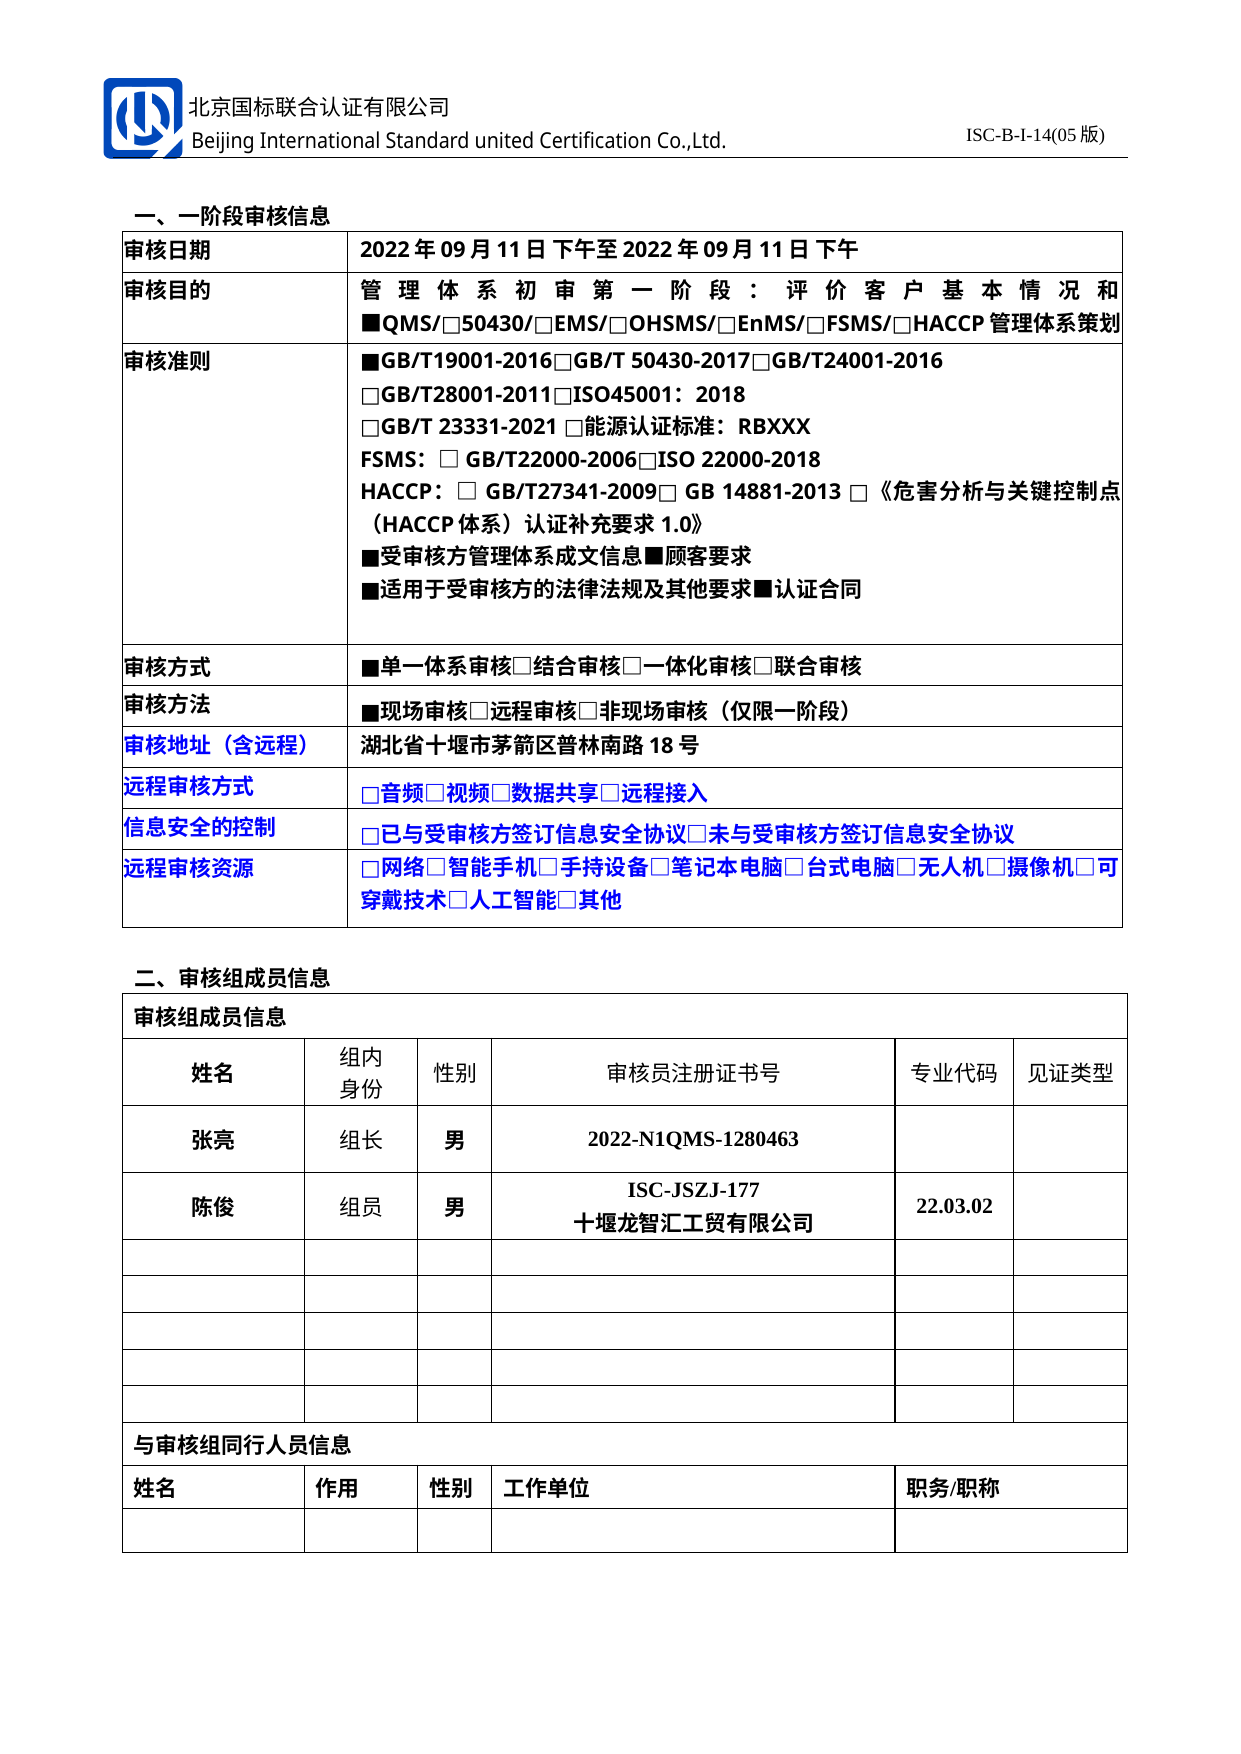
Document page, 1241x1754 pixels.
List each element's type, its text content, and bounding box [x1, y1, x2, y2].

table_cell 审核员注册证书号 [492, 1039, 894, 1105]
table_cell 组员 [305, 1173, 417, 1239]
text 二、审核组成员信息 [112, 960, 1128, 993]
table_cell [123, 1313, 304, 1348]
table_cell 见证类型 [1014, 1039, 1127, 1105]
table_cell 组内 身份 [305, 1039, 417, 1105]
table_cell [123, 1240, 304, 1275]
table_cell 22.03.02 [896, 1173, 1013, 1239]
table_header 审核组成员信息 [123, 994, 1127, 1037]
table_cell [1014, 1173, 1127, 1239]
table_cell ■GB/T19001-2016□GB/T 50430-2017□GB/T24001-2016 □GB/T28001-2011□ISO45001：2018 □GB/T 23331-2021 □能源认证标准：RBXXX FSMS：□ GB/T22000-2006□ISO 22000-2018 HACCP：□ GB/T27341-2009□ GB 14881-2013 □《危害分析与关键控制点（HACCP体系）认证补充要求 1.0》 ■受审核方管理体系成文信息■顾客要求 ■适用于受审核方的法律法规及其他要求■认证合同 [348, 344, 1122, 644]
table_cell [896, 1350, 1013, 1385]
table_cell [305, 1509, 417, 1552]
table_cell [492, 1350, 894, 1385]
table_cell [123, 1509, 304, 1552]
table_cell [305, 1276, 417, 1312]
table_cell [896, 1313, 1013, 1348]
table_cell [418, 1509, 491, 1552]
table_cell 信息安全的控制 [123, 809, 347, 849]
table_header 审核日期 [123, 232, 347, 272]
table_cell [123, 1350, 304, 1385]
table_cell 管理体系初审第一阶段：评价客户基本情况和■QMS/□50430/□EMS/□OHSMS/□EnMS/□FSMS/□HACCP管理体系策划及运行，确定第二阶段审核的可行性、审核范围和重点 [348, 273, 1122, 343]
table_cell [305, 1386, 417, 1422]
table_cell [123, 1386, 304, 1422]
table_cell ■单一体系审核□结合审核□一体化审核□联合审核 [348, 645, 1122, 685]
table_cell [418, 1276, 491, 1312]
table_cell 姓名 [123, 1466, 304, 1508]
table_cell [418, 1313, 491, 1348]
table_cell [896, 1509, 1127, 1552]
table_cell 作用 [305, 1466, 417, 1508]
table_cell [1014, 1386, 1127, 1422]
table_cell [896, 1386, 1013, 1422]
table_cell 性别 [418, 1039, 491, 1105]
picture [103, 78, 183, 159]
table_cell 张亮 [123, 1106, 304, 1172]
table_cell 远程审核方式 [123, 768, 347, 808]
table_cell [418, 1240, 491, 1275]
table_cell 审核地址（含远程） [123, 727, 347, 767]
table_cell 审核方法 [123, 686, 347, 726]
table_cell ■现场审核□远程审核□非现场审核（仅限一阶段） [348, 686, 1122, 726]
table_cell [492, 1386, 894, 1422]
table_cell 性别 [418, 1466, 491, 1508]
table_cell 远程审核资源 [123, 850, 347, 927]
table_cell [896, 1276, 1013, 1312]
table_cell ISC-JSZJ-177 十堰龙智汇工贸有限公司 [492, 1173, 894, 1239]
table_cell 审核方式 [123, 645, 347, 685]
table_cell 男 [418, 1173, 491, 1239]
table_cell □音频□视频□数据共享□远程接入 [348, 768, 1122, 808]
table_cell [492, 1276, 894, 1312]
text 一、一阶段审核信息 [112, 199, 1128, 231]
table_cell 审核准则 [123, 344, 347, 644]
table_cell 湖北省十堰市茅箭区普林南路18号 [348, 727, 1122, 767]
table_cell 审核目的 [123, 273, 347, 343]
table_cell [305, 1240, 417, 1275]
table_cell [492, 1240, 894, 1275]
table_cell [123, 1276, 304, 1312]
table_cell [1014, 1106, 1127, 1172]
table_cell 姓名 [123, 1039, 304, 1105]
table_cell [1014, 1313, 1127, 1348]
table_cell [418, 1350, 491, 1385]
table_cell [305, 1313, 417, 1348]
table_cell 陈俊 [123, 1173, 304, 1239]
table_cell 与审核组同行人员信息 [123, 1423, 1127, 1464]
table_cell 男 [418, 1106, 491, 1172]
table_header 2022年09月11日 下午至2022年09月11日 下午 [348, 232, 1122, 272]
table_cell 专业代码 [896, 1039, 1013, 1105]
table_cell □网络□智能手机□手持设备□笔记本电脑□台式电脑□无人机□摄像机□可穿戴技术□人工智能□其他 [348, 850, 1122, 927]
table_cell [896, 1106, 1013, 1172]
table_cell 2022-N1QMS-1280463 [492, 1106, 894, 1172]
table_cell [1014, 1276, 1127, 1312]
table_cell [305, 1350, 417, 1385]
table_cell 组长 [305, 1106, 417, 1172]
table_cell [1014, 1350, 1127, 1385]
table_cell 职务/职称 [896, 1466, 1127, 1508]
table_cell [492, 1509, 894, 1552]
table_cell [1014, 1240, 1127, 1275]
table_cell [492, 1313, 894, 1348]
table_cell [896, 1240, 1013, 1275]
table_cell [418, 1386, 491, 1422]
table_cell 工作单位 [492, 1466, 894, 1508]
table_cell □已与受审核方签订信息安全协议□未与受审核方签订信息安全协议 [348, 809, 1122, 849]
